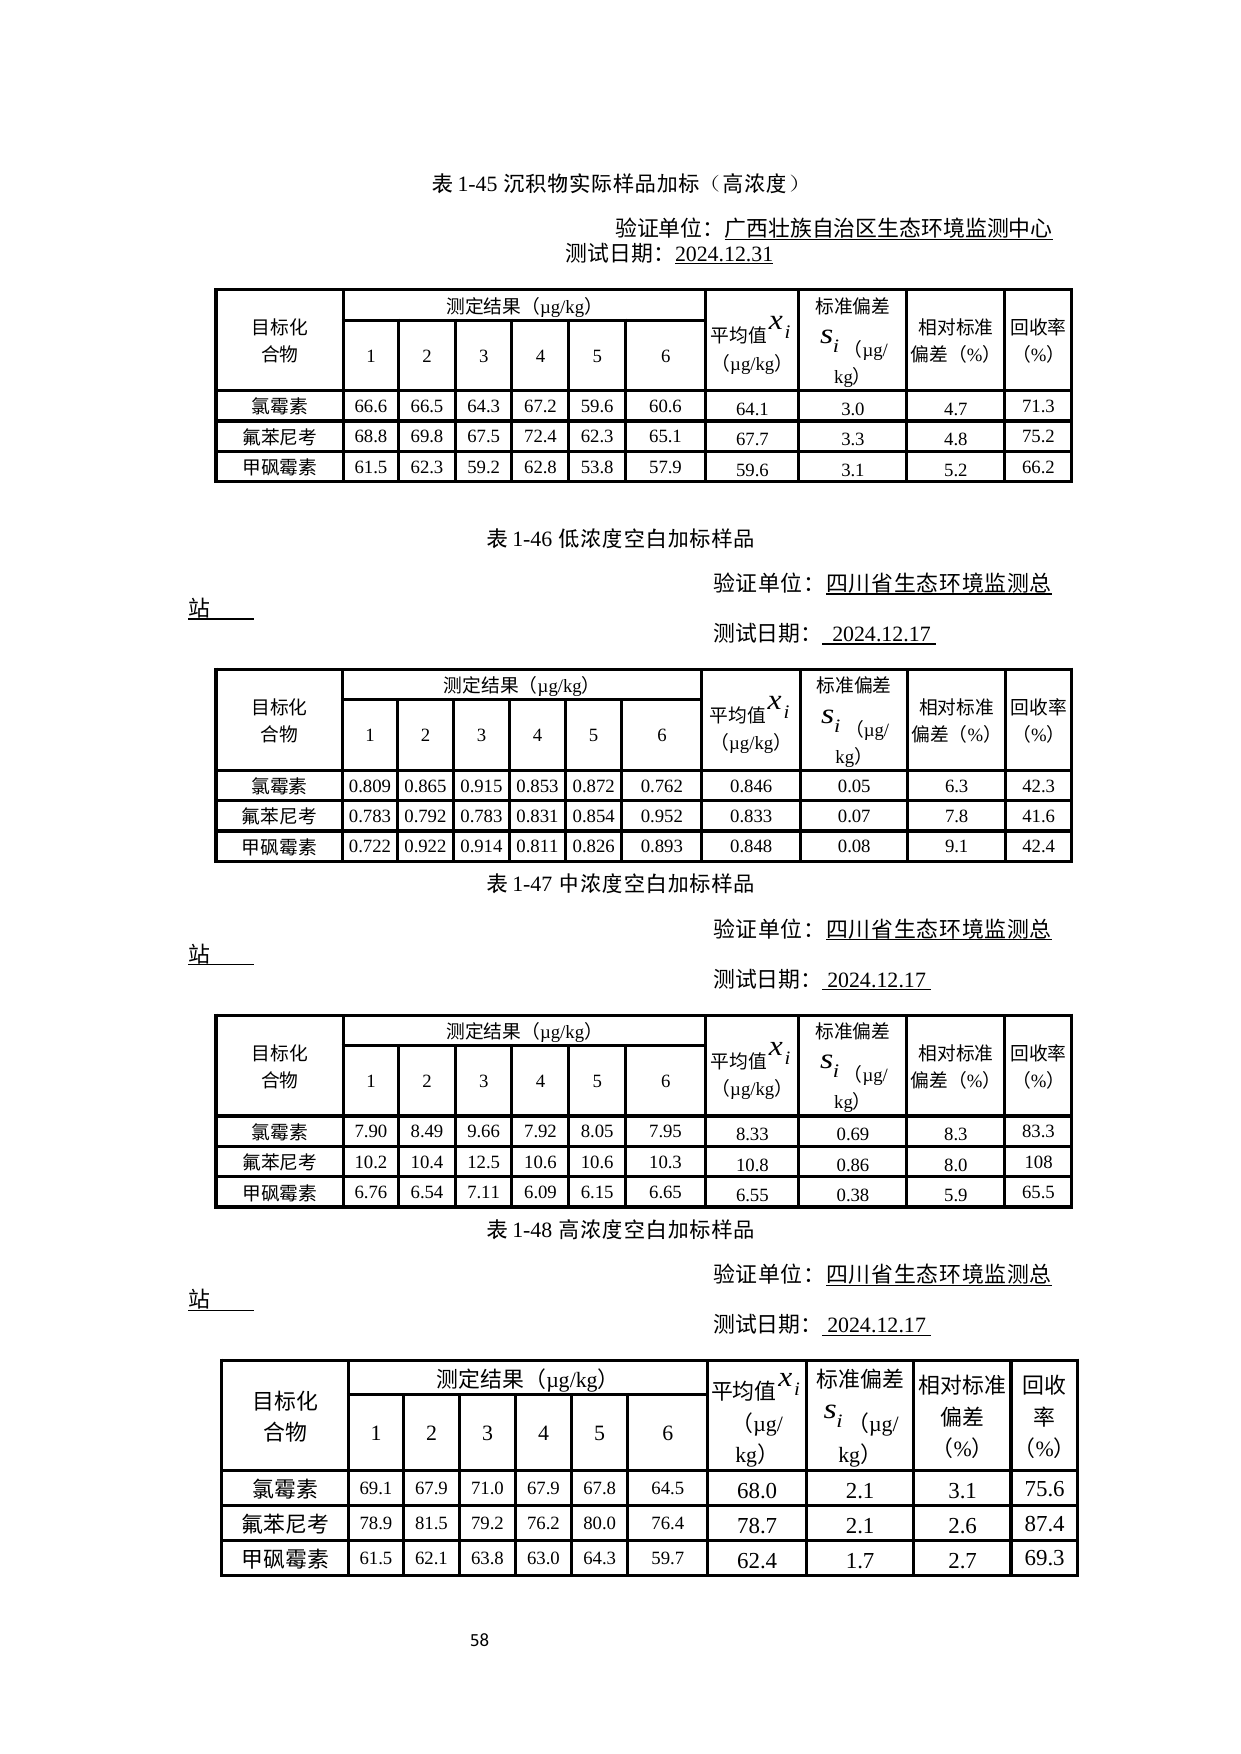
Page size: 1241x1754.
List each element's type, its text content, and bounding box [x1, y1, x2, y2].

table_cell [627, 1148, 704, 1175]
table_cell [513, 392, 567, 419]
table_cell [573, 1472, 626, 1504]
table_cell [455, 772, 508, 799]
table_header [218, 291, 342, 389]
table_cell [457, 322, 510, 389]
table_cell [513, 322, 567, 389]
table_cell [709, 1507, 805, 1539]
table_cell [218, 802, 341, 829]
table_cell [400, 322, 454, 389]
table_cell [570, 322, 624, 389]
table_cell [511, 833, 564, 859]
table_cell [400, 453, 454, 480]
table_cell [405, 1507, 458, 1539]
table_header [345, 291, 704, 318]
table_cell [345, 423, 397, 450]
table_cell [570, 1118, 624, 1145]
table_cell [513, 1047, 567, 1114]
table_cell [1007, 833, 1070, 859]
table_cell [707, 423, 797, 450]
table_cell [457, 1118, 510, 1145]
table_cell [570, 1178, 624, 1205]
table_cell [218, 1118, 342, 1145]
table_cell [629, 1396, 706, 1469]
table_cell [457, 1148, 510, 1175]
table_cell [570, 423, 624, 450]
text 表1-45 沉积物实际样品加标（高浓度） [188, 166, 1052, 200]
text 验证单位：四川省生态环境监测总站 [188, 917, 1052, 967]
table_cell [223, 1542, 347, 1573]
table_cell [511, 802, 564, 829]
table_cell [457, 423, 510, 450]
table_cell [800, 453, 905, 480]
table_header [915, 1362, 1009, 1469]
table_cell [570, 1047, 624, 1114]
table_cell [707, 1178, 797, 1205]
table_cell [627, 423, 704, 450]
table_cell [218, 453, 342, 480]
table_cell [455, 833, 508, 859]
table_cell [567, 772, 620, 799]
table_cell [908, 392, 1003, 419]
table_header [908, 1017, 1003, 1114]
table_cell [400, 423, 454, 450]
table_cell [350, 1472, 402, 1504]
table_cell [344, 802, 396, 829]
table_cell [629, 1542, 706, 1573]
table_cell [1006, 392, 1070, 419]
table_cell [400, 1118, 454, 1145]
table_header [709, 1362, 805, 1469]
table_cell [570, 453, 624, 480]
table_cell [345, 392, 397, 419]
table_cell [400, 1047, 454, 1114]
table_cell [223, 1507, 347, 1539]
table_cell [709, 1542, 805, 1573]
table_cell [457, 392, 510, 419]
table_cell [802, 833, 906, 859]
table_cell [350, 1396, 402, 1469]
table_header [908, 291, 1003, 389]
text 测试日期： 2024.12.17 [188, 967, 1052, 992]
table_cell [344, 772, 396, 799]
text 测试日期： 2024.12.17 [188, 621, 1052, 646]
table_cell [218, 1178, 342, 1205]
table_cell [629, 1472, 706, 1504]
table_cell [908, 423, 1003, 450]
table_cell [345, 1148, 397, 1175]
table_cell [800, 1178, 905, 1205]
text 表1-46 低浓度空白加标样品 [188, 317, 1052, 554]
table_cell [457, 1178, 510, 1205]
text 表1-48 高浓度空白加标样品 [188, 1009, 1052, 1246]
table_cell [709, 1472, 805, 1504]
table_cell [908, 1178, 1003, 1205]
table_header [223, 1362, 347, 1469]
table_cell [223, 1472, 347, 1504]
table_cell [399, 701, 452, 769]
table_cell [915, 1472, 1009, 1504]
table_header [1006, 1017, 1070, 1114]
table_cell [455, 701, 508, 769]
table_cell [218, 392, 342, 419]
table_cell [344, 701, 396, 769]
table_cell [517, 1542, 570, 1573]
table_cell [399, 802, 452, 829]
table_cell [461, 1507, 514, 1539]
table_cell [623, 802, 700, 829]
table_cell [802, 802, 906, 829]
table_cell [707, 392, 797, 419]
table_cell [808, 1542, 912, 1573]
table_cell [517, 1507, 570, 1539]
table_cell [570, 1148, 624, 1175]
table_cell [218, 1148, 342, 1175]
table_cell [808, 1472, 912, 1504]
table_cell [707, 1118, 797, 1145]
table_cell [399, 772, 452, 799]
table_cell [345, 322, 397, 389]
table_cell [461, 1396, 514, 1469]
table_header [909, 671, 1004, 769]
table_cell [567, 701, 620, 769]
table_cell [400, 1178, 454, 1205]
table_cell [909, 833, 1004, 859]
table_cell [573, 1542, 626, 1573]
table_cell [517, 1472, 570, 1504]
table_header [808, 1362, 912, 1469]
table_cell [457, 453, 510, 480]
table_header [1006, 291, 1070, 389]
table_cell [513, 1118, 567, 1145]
text 测试日期：2024.12.31 [188, 242, 1052, 267]
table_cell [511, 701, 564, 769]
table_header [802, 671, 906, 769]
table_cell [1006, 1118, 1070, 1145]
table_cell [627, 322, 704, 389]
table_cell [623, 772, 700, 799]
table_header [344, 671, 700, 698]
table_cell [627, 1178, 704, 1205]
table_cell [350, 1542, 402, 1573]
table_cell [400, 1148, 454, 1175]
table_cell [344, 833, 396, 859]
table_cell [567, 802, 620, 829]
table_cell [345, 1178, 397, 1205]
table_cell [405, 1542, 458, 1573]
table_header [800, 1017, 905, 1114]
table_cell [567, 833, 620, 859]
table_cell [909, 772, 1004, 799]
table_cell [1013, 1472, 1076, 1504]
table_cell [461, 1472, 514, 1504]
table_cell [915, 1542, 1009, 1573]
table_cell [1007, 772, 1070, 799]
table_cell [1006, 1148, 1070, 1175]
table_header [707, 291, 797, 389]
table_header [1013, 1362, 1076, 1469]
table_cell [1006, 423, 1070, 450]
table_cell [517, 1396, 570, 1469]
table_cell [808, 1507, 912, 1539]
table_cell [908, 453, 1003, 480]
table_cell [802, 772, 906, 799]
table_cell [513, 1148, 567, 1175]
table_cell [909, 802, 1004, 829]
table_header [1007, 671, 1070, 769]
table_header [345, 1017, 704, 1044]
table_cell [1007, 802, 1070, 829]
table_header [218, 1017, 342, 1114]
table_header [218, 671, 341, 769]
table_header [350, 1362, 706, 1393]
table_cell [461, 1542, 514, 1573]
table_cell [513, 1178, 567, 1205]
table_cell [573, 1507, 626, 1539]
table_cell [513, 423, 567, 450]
text 验证单位：广西壮族自治区生态环境监测中心 [188, 217, 1052, 242]
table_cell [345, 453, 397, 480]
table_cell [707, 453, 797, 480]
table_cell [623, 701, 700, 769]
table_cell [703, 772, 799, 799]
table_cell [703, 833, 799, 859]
text 验证单位：四川省生态环境监测总站 [188, 1263, 1052, 1313]
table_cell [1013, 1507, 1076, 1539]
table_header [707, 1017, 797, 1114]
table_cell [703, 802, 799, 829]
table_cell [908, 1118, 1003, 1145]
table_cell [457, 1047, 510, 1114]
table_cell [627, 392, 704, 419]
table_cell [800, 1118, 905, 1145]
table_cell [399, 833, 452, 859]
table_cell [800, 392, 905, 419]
text 表1-47 中浓度空白加标样品 [188, 663, 1052, 900]
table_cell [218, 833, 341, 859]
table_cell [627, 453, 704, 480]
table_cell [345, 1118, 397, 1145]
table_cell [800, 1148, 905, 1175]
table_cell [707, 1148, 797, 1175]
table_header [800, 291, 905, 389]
text 验证单位：四川省生态环境监测总站 [188, 571, 1052, 621]
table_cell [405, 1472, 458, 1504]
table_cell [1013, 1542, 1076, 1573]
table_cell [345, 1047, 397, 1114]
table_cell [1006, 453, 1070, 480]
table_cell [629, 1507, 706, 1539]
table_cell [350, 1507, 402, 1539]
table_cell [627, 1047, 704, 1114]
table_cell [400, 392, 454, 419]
text 测试日期： 2024.12.17 [188, 1313, 1052, 1338]
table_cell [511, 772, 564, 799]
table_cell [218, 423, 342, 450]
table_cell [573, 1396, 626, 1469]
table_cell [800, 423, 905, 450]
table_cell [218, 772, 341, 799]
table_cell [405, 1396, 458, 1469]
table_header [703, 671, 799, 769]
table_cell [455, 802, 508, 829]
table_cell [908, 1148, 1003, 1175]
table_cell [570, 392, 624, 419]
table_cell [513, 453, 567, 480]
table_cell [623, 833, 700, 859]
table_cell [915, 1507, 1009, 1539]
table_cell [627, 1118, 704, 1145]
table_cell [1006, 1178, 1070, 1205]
